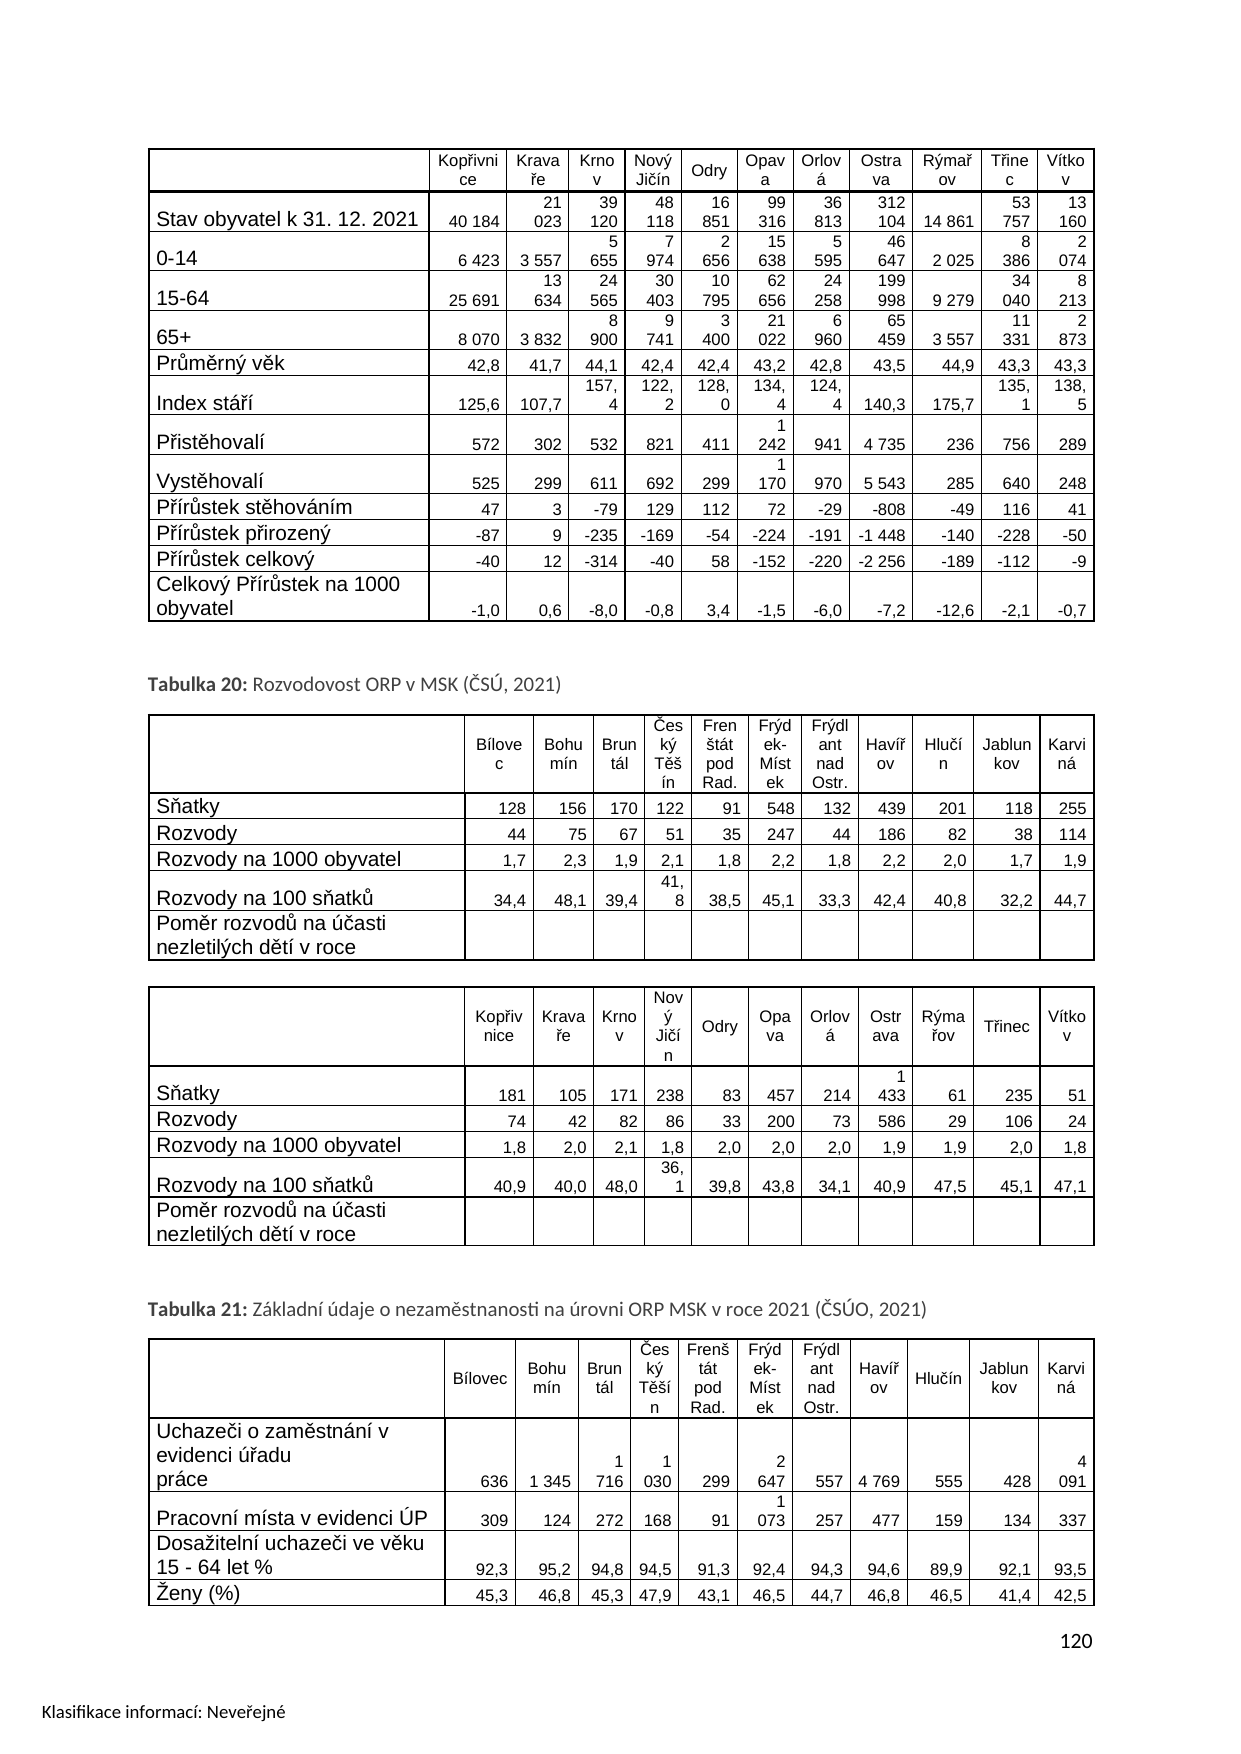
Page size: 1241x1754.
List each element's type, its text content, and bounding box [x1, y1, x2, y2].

table_cell [466, 911, 533, 959]
table_cell 33 [692, 1106, 748, 1131]
table_cell 3 557 [913, 311, 981, 349]
table_cell -2 256 [850, 546, 912, 571]
table_cell 532 [569, 415, 624, 454]
table_cell 43,2 [738, 350, 793, 375]
table_cell 43,1 [679, 1580, 737, 1605]
table_cell 200 [749, 1106, 801, 1131]
table_cell Kravaře [534, 988, 593, 1064]
table_cell -29 [794, 494, 849, 519]
table_cell 44 [466, 819, 533, 844]
table_cell 73 [802, 1106, 858, 1131]
table_cell 62 656 [738, 271, 793, 309]
table_cell [974, 911, 1039, 959]
table_cell 41,4 [970, 1580, 1038, 1605]
table_cell 2,0 [802, 1132, 858, 1157]
table_cell 9 [507, 520, 568, 545]
table_cell 40,9 [859, 1158, 912, 1196]
table_cell Rozvody na 1000 obyvatel [150, 1132, 464, 1157]
table_cell [913, 1198, 973, 1245]
table_cell 1,9 [859, 1132, 912, 1157]
table_header Frýdlant nad Ostr. [793, 1340, 850, 1417]
table_cell 13 160 [1038, 193, 1093, 231]
table_cell 34,4 [466, 871, 533, 910]
table_header Frenštát pod Rad. [679, 1340, 737, 1417]
table_header Frýdek- Místek [738, 1340, 792, 1417]
table_cell 4 735 [850, 415, 912, 454]
table_header Třinec [982, 150, 1037, 190]
table_cell 36,1 [645, 1158, 691, 1196]
table_cell 16 851 [682, 193, 737, 231]
table_cell 41 [1038, 494, 1093, 519]
table_cell 611 [569, 455, 624, 493]
table_header Frýdlant nad Ostr. [802, 716, 858, 792]
table_cell 42,4 [682, 350, 737, 375]
table_cell 9 741 [626, 311, 681, 349]
table_cell 636 [446, 1419, 515, 1491]
table_cell 140,3 [850, 376, 912, 414]
table_cell Rýmařov [913, 988, 973, 1064]
table_cell [749, 1198, 801, 1245]
table_cell 128,0 [682, 376, 737, 414]
table_cell 1,8 [466, 1132, 533, 1157]
table_cell 21 022 [738, 311, 793, 349]
table_cell 43,3 [982, 350, 1037, 375]
table_cell -224 [738, 520, 793, 545]
table_cell 99 316 [738, 193, 793, 231]
table_cell 1,8 [802, 845, 858, 870]
table_cell 30 403 [626, 271, 681, 309]
table_cell [533, 961, 594, 986]
table_cell 1 030 [631, 1419, 678, 1491]
table_cell Uchazeči o zaměstnání v evidenci úřadu práce [150, 1419, 444, 1491]
table_cell 44,9 [913, 350, 981, 375]
table_cell 86 [645, 1106, 691, 1131]
table_cell 1 073 [738, 1492, 792, 1530]
table_cell 1 433 [859, 1067, 912, 1105]
table_cell 47,9 [631, 1580, 678, 1605]
table_header Český Těšín [645, 716, 691, 792]
table_cell 48,1 [534, 871, 593, 910]
table_cell -40 [430, 546, 506, 571]
table_header Frýdek- Místek [749, 716, 801, 792]
table_header Kravaře [507, 150, 568, 190]
table_cell [913, 911, 973, 959]
table_cell 29 [913, 1106, 973, 1131]
table_cell Přírůstek přirozený [150, 520, 428, 545]
table_header Havířov [851, 1340, 907, 1417]
table_cell -1,5 [738, 572, 793, 620]
table_cell 135,1 [982, 376, 1037, 414]
table_cell 89,9 [908, 1531, 969, 1579]
table_cell 8 070 [430, 311, 506, 349]
table_cell 337 [1039, 1492, 1093, 1530]
table_cell 299 [679, 1419, 737, 1491]
table_cell Poměr rozvodů na účasti nezletilých dětí v roce [150, 911, 464, 959]
table_cell -0,7 [1038, 572, 1093, 620]
table_cell Přírůstek celkový [150, 546, 428, 571]
table_cell 15 638 [738, 232, 793, 270]
table_cell 40,9 [466, 1158, 533, 1196]
table_cell [802, 961, 858, 986]
table_cell 40,8 [913, 871, 973, 910]
text Tabulka 21: Základní údaje o nezaměstnanosti na úrovni ORP MSK v roce 2021 (ČSÚO, 2021) [148, 1296, 1093, 1321]
table_cell 42,5 [1039, 1580, 1093, 1605]
table_cell 411 [682, 415, 737, 454]
table_cell 134 [970, 1492, 1038, 1530]
table_cell Rozvody na 1000 obyvatel [150, 845, 464, 870]
table_cell Ostrava [859, 988, 912, 1064]
table_cell 4 769 [851, 1419, 907, 1491]
table_cell Poměr rozvodů na účasti nezletilých dětí v roce [150, 1198, 464, 1245]
table_cell 235 [974, 1067, 1039, 1105]
table_cell 285 [913, 455, 981, 493]
table_header Český Těšín [631, 1340, 678, 1417]
table_cell 47 [430, 494, 506, 519]
table_cell 46 647 [850, 232, 912, 270]
table_cell 186 [859, 819, 912, 844]
table_cell 91 [692, 794, 748, 818]
table_cell 38 [974, 819, 1039, 844]
table_header Bruntál [594, 716, 644, 792]
table_cell 132 [802, 794, 858, 818]
table_cell [150, 988, 464, 1064]
table_header Karviná [1039, 1340, 1093, 1417]
table_cell 1,8 [692, 845, 748, 870]
table_cell 42,8 [794, 350, 849, 375]
table_cell 39 120 [569, 193, 624, 231]
table_cell Sňatky [150, 1067, 464, 1105]
table_cell -87 [430, 520, 506, 545]
table_header Ostrava [850, 150, 912, 190]
table_cell 2,0 [749, 1132, 801, 1157]
table_header Nový Jičín [626, 150, 681, 190]
table_cell [748, 961, 802, 986]
table_cell [1040, 961, 1094, 986]
table_cell 40,0 [534, 1158, 593, 1196]
table_cell -189 [913, 546, 981, 571]
table_cell 36 813 [794, 193, 849, 231]
table_cell 6 960 [794, 311, 849, 349]
table_cell [691, 961, 748, 986]
table_cell Index stáří [150, 376, 428, 414]
table_cell 477 [851, 1492, 907, 1530]
table_cell 236 [913, 415, 981, 454]
table_cell 5 595 [794, 232, 849, 270]
table_cell 48 118 [626, 193, 681, 231]
table_cell -12,6 [913, 572, 981, 620]
table_cell 138,5 [1038, 376, 1093, 414]
table_cell 42,4 [859, 871, 912, 910]
table_cell 1,9 [1041, 845, 1093, 870]
table_header Bohumín [516, 1340, 578, 1417]
table_cell 44,1 [569, 350, 624, 375]
table_cell 46,5 [908, 1580, 969, 1605]
table_cell 2,2 [859, 845, 912, 870]
table_header Bílovec [465, 716, 533, 792]
table_cell 91,3 [679, 1531, 737, 1579]
table_cell 24 565 [569, 271, 624, 309]
table_cell 255 [1041, 794, 1093, 818]
table_header [150, 1340, 444, 1417]
table_header Havířov [859, 716, 912, 792]
table_cell 24 258 [794, 271, 849, 309]
table_cell 11 331 [982, 311, 1037, 349]
table_cell 257 [793, 1492, 850, 1530]
table_cell 555 [908, 1419, 969, 1491]
table_cell -79 [569, 494, 624, 519]
table_cell 44 [802, 819, 858, 844]
table_cell [149, 961, 464, 986]
table_cell [1041, 1198, 1093, 1245]
table_cell [974, 1198, 1039, 1245]
table_cell -8,0 [569, 572, 624, 620]
table_cell [913, 961, 973, 986]
table_cell Nový Jičín [645, 988, 691, 1064]
table_cell 2,3 [534, 845, 593, 870]
table_cell -1 448 [850, 520, 912, 545]
table_cell [692, 911, 748, 959]
table_cell 247 [749, 819, 801, 844]
table_cell Třinec [974, 988, 1039, 1064]
table_cell -40 [626, 546, 681, 571]
table_cell 214 [802, 1067, 858, 1105]
table_cell 43,8 [749, 1158, 801, 1196]
table_cell Krnov [594, 988, 644, 1064]
table_cell 0-14 [150, 232, 428, 270]
table_cell 46,8 [851, 1580, 907, 1605]
table_cell 134,4 [738, 376, 793, 414]
table_cell 45,3 [579, 1580, 630, 1605]
table_cell 1,7 [466, 845, 533, 870]
table_cell 46,8 [516, 1580, 578, 1605]
table_cell 299 [682, 455, 737, 493]
table_cell [594, 911, 644, 959]
table_cell [802, 1198, 858, 1245]
table_cell 42,4 [626, 350, 681, 375]
table_cell 118 [974, 794, 1039, 818]
table_cell 557 [793, 1419, 850, 1491]
table_cell -54 [682, 520, 737, 545]
table_cell Vystěhovalí [150, 455, 428, 493]
table_cell 83 [692, 1067, 748, 1105]
table_cell 34,1 [802, 1158, 858, 1196]
table_cell 82 [594, 1106, 644, 1131]
table_cell 170 [594, 794, 644, 818]
table_cell Dosažitelní uchazeči ve věku 15 - 64 let % [150, 1531, 444, 1579]
table_header Bílovec [445, 1340, 515, 1417]
table_cell Orlová [802, 988, 858, 1064]
table_cell [594, 1198, 644, 1245]
table_cell -808 [850, 494, 912, 519]
table_cell 116 [982, 494, 1037, 519]
table_cell -50 [1038, 520, 1093, 545]
table_cell 2,0 [534, 1132, 593, 1157]
table_cell 8 900 [569, 311, 624, 349]
table_cell 1,8 [1041, 1132, 1093, 1157]
table_cell 1 170 [738, 455, 793, 493]
table_cell 114 [1041, 819, 1093, 844]
table_cell Rozvody na 100 sňatků [150, 1158, 464, 1196]
table_cell 272 [579, 1492, 630, 1530]
table_cell 13 634 [507, 271, 568, 309]
table_header [150, 716, 464, 792]
table_cell 3,4 [682, 572, 737, 620]
table_cell [534, 911, 593, 959]
table_cell 1 345 [516, 1419, 578, 1491]
table_cell 289 [1038, 415, 1093, 454]
table_cell 1,8 [645, 1132, 691, 1157]
table_cell Ženy (%) [150, 1580, 444, 1605]
table_cell 309 [446, 1492, 515, 1530]
table_cell 44,7 [1041, 871, 1093, 910]
table_cell 61 [913, 1067, 973, 1105]
text Tabulka 20: Rozvodovost ORP v MSK (ČSÚ, 2021) [148, 671, 1093, 697]
table_cell -220 [794, 546, 849, 571]
table_cell 44,7 [793, 1580, 850, 1605]
table_cell 3 400 [682, 311, 737, 349]
table_cell 171 [594, 1067, 644, 1105]
table_cell 302 [507, 415, 568, 454]
table_cell 51 [1041, 1067, 1093, 1105]
table_cell 53 757 [982, 193, 1037, 231]
table_header Jablunkov [974, 716, 1039, 792]
table_cell 201 [913, 794, 973, 818]
table_cell 21 023 [507, 193, 568, 231]
table_cell 8 213 [1038, 271, 1093, 309]
table_header Bohumín [534, 716, 593, 792]
table_cell Opava [749, 988, 801, 1064]
table_cell 157,4 [569, 376, 624, 414]
table_cell 128 [466, 794, 533, 818]
table_cell 122,2 [626, 376, 681, 414]
table_cell 124,4 [794, 376, 849, 414]
table_cell 299 [507, 455, 568, 493]
table_cell 9 279 [913, 271, 981, 309]
table_cell 2,0 [974, 1132, 1039, 1157]
table_cell Odry [692, 988, 748, 1064]
table_cell Průměrný věk [150, 350, 428, 375]
table_cell 175,7 [913, 376, 981, 414]
table_cell [466, 1198, 533, 1245]
table_cell 92,1 [970, 1531, 1038, 1579]
table_cell 35 [692, 819, 748, 844]
table_cell 1,9 [594, 845, 644, 870]
table_header Krnov [569, 150, 624, 190]
table_cell 75 [534, 819, 593, 844]
table_cell Vítkov [1041, 988, 1093, 1064]
table_cell Kopřivnice [465, 988, 533, 1064]
table_cell 112 [682, 494, 737, 519]
table_cell 41,8 [645, 871, 691, 910]
table_cell 72 [738, 494, 793, 519]
table_cell 15-64 [150, 271, 428, 309]
table_cell 95,2 [516, 1531, 578, 1579]
table_cell [692, 1198, 748, 1245]
table_cell 586 [859, 1106, 912, 1131]
table_cell 74 [466, 1106, 533, 1131]
table_cell 34 040 [982, 271, 1037, 309]
table_cell 548 [749, 794, 801, 818]
table_cell 428 [970, 1419, 1038, 1491]
table_cell Celkový Přírůstek na 1000 obyvatel [150, 572, 428, 620]
table_cell 122 [645, 794, 691, 818]
table_cell 47,1 [1041, 1158, 1093, 1196]
table_cell 51 [645, 819, 691, 844]
table_header Frenštát pod Rad. [692, 716, 748, 792]
table_cell 4 091 [1039, 1419, 1093, 1491]
table_cell 38,5 [692, 871, 748, 910]
table_cell 65 459 [850, 311, 912, 349]
table_cell -228 [982, 520, 1037, 545]
table_cell 692 [626, 455, 681, 493]
table_cell 92,3 [446, 1531, 515, 1579]
table_cell 32,2 [974, 871, 1039, 910]
table_cell 82 [913, 819, 973, 844]
table_cell 2 025 [913, 232, 981, 270]
table_cell Pracovní místa v evidenci ÚP [150, 1492, 444, 1530]
table_cell 124 [516, 1492, 578, 1530]
table_cell 0,6 [507, 572, 568, 620]
table_cell 40 184 [430, 193, 506, 231]
table_header Bruntál [579, 1340, 630, 1417]
table_cell 48,0 [594, 1158, 644, 1196]
table_cell [749, 911, 801, 959]
table_cell 159 [908, 1492, 969, 1530]
table_cell 58 [682, 546, 737, 571]
table_header Opava [738, 150, 793, 190]
table_cell [594, 961, 645, 986]
table_cell 24 [1041, 1106, 1093, 1131]
table_cell -152 [738, 546, 793, 571]
table_cell 2,2 [749, 845, 801, 870]
table_cell 7 974 [626, 232, 681, 270]
table_cell 33,3 [802, 871, 858, 910]
table_cell 129 [626, 494, 681, 519]
table_cell -169 [626, 520, 681, 545]
table_cell 14 861 [913, 193, 981, 231]
table_cell 2 647 [738, 1419, 792, 1491]
table_cell 2 873 [1038, 311, 1093, 349]
table_cell [645, 961, 691, 986]
table_cell 8 386 [982, 232, 1037, 270]
table_cell -235 [569, 520, 624, 545]
table_cell 525 [430, 455, 506, 493]
table_cell 43,3 [1038, 350, 1093, 375]
table_cell [802, 911, 858, 959]
table_cell Sňatky [150, 794, 464, 818]
table_cell 1 716 [579, 1419, 630, 1491]
table_cell 6 423 [430, 232, 506, 270]
table_cell 168 [631, 1492, 678, 1530]
table_header Hlučín [908, 1340, 969, 1417]
table_cell 941 [794, 415, 849, 454]
table_cell 43,5 [850, 350, 912, 375]
table_cell 125,6 [430, 376, 506, 414]
table_header Karviná [1041, 716, 1093, 792]
table_cell 199 998 [850, 271, 912, 309]
table_header Vítkov [1038, 150, 1093, 190]
table_cell 45,1 [749, 871, 801, 910]
table_cell -140 [913, 520, 981, 545]
table_cell Přírůstek stěhováním [150, 494, 428, 519]
table_cell [534, 1198, 593, 1245]
table_cell -191 [794, 520, 849, 545]
table_cell 1,9 [913, 1132, 973, 1157]
table_cell -49 [913, 494, 981, 519]
table_cell -1,0 [430, 572, 506, 620]
table_cell 45,1 [974, 1158, 1039, 1196]
table_cell -2,1 [982, 572, 1037, 620]
table_cell 93,5 [1039, 1531, 1093, 1579]
table_cell Rozvody [150, 819, 464, 844]
table_header [150, 150, 429, 190]
table_cell -7,2 [850, 572, 912, 620]
table_cell 46,5 [738, 1580, 792, 1605]
table_cell 181 [466, 1067, 533, 1105]
table_cell 2 074 [1038, 232, 1093, 270]
table_cell 640 [982, 455, 1037, 493]
table_cell 39,4 [594, 871, 644, 910]
table_header Rýmařov [913, 150, 981, 190]
table_cell -9 [1038, 546, 1093, 571]
table_cell 572 [430, 415, 506, 454]
table_header Orlová [794, 150, 849, 190]
table_cell 12 [507, 546, 568, 571]
table_cell 42 [534, 1106, 593, 1131]
table_header Odry [682, 150, 737, 190]
table_cell [859, 911, 912, 959]
table_cell 312 104 [850, 193, 912, 231]
table_header Hlučín [913, 716, 973, 792]
table_cell 1,7 [974, 845, 1039, 870]
table_cell 107,7 [507, 376, 568, 414]
table_cell [974, 961, 1040, 986]
table_header Kopřivnice [430, 150, 506, 190]
table_cell [645, 911, 691, 959]
table_cell 2,0 [692, 1132, 748, 1157]
table_cell 2 656 [682, 232, 737, 270]
table_cell 42,8 [430, 350, 506, 375]
table_cell 970 [794, 455, 849, 493]
table_cell Rozvody [150, 1106, 464, 1131]
table_cell 47,5 [913, 1158, 973, 1196]
table_cell -112 [982, 546, 1037, 571]
table_cell 2,0 [913, 845, 973, 870]
table_cell 92,4 [738, 1531, 792, 1579]
table_header Jablunkov [970, 1340, 1038, 1417]
table_cell 457 [749, 1067, 801, 1105]
table_cell 94,8 [579, 1531, 630, 1579]
table_cell [858, 961, 913, 986]
table_cell Rozvody na 100 sňatků [150, 871, 464, 910]
table_cell 3 557 [507, 232, 568, 270]
table_cell 67 [594, 819, 644, 844]
table_cell 65+ [150, 311, 428, 349]
table_cell [1041, 911, 1093, 959]
table_cell -6,0 [794, 572, 849, 620]
table_cell 94,6 [851, 1531, 907, 1579]
table_cell 248 [1038, 455, 1093, 493]
table_cell 156 [534, 794, 593, 818]
table_cell Přistěhovalí [150, 415, 428, 454]
table_cell 91 [679, 1492, 737, 1530]
table_cell 41,7 [507, 350, 568, 375]
table_cell 94,5 [631, 1531, 678, 1579]
table_cell 3 [507, 494, 568, 519]
table_cell Stav obyvatel k 31. 12. 2021 [150, 193, 428, 231]
table_cell 105 [534, 1067, 593, 1105]
table_cell 3 832 [507, 311, 568, 349]
table_cell 5 543 [850, 455, 912, 493]
table_cell 94,3 [793, 1531, 850, 1579]
table_cell 5 655 [569, 232, 624, 270]
table_cell 2,1 [594, 1132, 644, 1157]
table_cell 1 242 [738, 415, 793, 454]
table_cell 2,1 [645, 845, 691, 870]
table_cell 439 [859, 794, 912, 818]
table_cell 238 [645, 1067, 691, 1105]
table_cell 10 795 [682, 271, 737, 309]
table_cell -314 [569, 546, 624, 571]
table_cell 45,3 [446, 1580, 515, 1605]
table_cell [859, 1198, 912, 1245]
table_cell [645, 1198, 691, 1245]
table_cell -0,8 [626, 572, 681, 620]
table_cell 756 [982, 415, 1037, 454]
table_cell 25 691 [430, 271, 506, 309]
table_cell 39,8 [692, 1158, 748, 1196]
table_cell 106 [974, 1106, 1039, 1131]
table_cell [465, 961, 533, 986]
table_cell 821 [626, 415, 681, 454]
